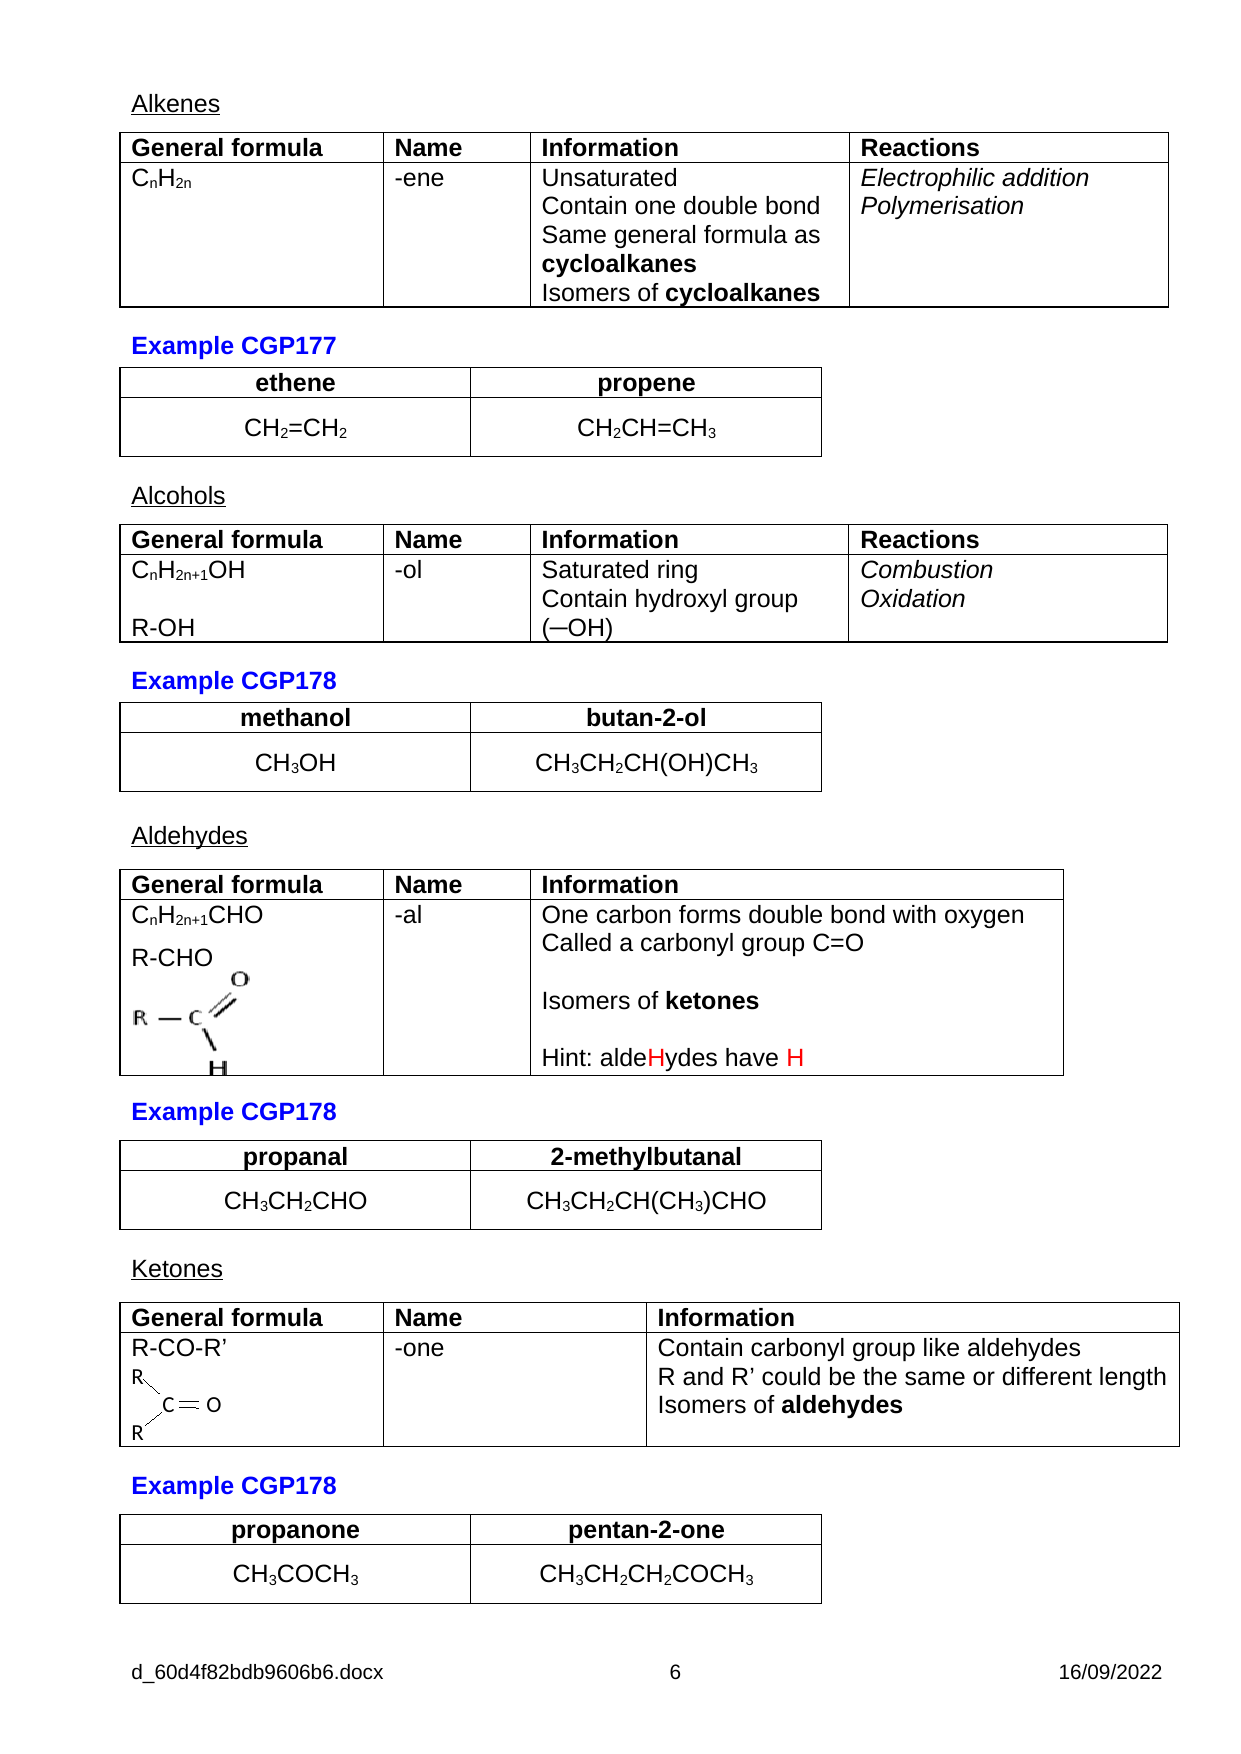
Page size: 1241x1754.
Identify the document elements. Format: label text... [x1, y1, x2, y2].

table_header 2-methylbutanal [471, 1141, 821, 1170]
table_cell One carbon forms double bond with oxygen Called a carbonyl group C=O Isomers of ketones Hint: aldeHydes have H [531, 900, 1063, 1075]
table_header Information [531, 870, 1063, 899]
text Example CGP177 [131, 331, 1161, 360]
table_cell CH3CH2CHO [121, 1171, 470, 1229]
table_cell Combustion Oxidation [849, 555, 1167, 641]
table_cell CH3CH2CH2COCH3 [471, 1545, 821, 1603]
table_header methanol [121, 703, 470, 732]
text Alkenes [131, 89, 1161, 117]
table_cell CH3COCH3 [121, 1545, 470, 1603]
table_cell CnH2n+1OH R-OH [121, 555, 383, 641]
table_cell CH2=CH2 [121, 398, 470, 456]
table_header Name [384, 525, 530, 554]
table_cell Contain carbonyl group like aldehydes R and R’ could be the same or different length Isomers of aldehydes [647, 1333, 1179, 1446]
text Example CGP178 [131, 1471, 1161, 1499]
text Ketones [131, 1254, 1161, 1283]
text Alcohols [131, 481, 1161, 510]
table_cell CnH2n+1CHO R-CHO [121, 900, 383, 1075]
table_header General formula [121, 133, 383, 162]
picture [131, 971, 250, 1075]
text Aldehydes [131, 821, 1161, 850]
table_header Reactions [850, 133, 1168, 162]
table_header Name [384, 1303, 646, 1332]
table_header Name [384, 133, 530, 162]
table_cell -ol [384, 555, 530, 641]
table_cell R-CO-R’ R C O R [121, 1333, 383, 1446]
table_cell CH3OH [121, 733, 470, 791]
table_cell Unsaturated Contain one double bond Same general formula as cycloalkanes Isomers of cycloalkanes [531, 163, 849, 306]
table_header General formula [121, 1303, 383, 1332]
table_cell CH3CH2CH(OH)CH3 [471, 733, 821, 791]
table_cell -al [384, 900, 530, 1075]
text Example CGP178 [131, 666, 1161, 695]
table_cell -one [384, 1333, 646, 1446]
table_header propanone [121, 1515, 470, 1544]
table_header Information [531, 133, 849, 162]
text Example CGP178 [131, 1097, 1161, 1126]
table_cell -ene [384, 163, 530, 306]
table_header pentan-2-one [471, 1515, 821, 1544]
table_cell CnH2n [121, 163, 383, 306]
table_cell Electrophilic addition Polymerisation [850, 163, 1168, 306]
table_header propene [471, 368, 821, 397]
table_header Reactions [849, 525, 1167, 554]
table_header General formula [121, 525, 383, 554]
table_cell CH3CH2CH(CH3)CHO [471, 1171, 821, 1229]
table_cell CH2CH=CH3 [471, 398, 821, 456]
table_header Information [647, 1303, 1179, 1332]
table_header Name [384, 870, 530, 899]
table_header propanal [121, 1141, 470, 1170]
table_header ethene [121, 368, 470, 397]
table_header General formula [121, 870, 383, 899]
table_cell Saturated ring Contain hydroxyl group (─OH) [531, 555, 848, 641]
table_header Information [531, 525, 848, 554]
table_header butan-2-ol [471, 703, 821, 732]
